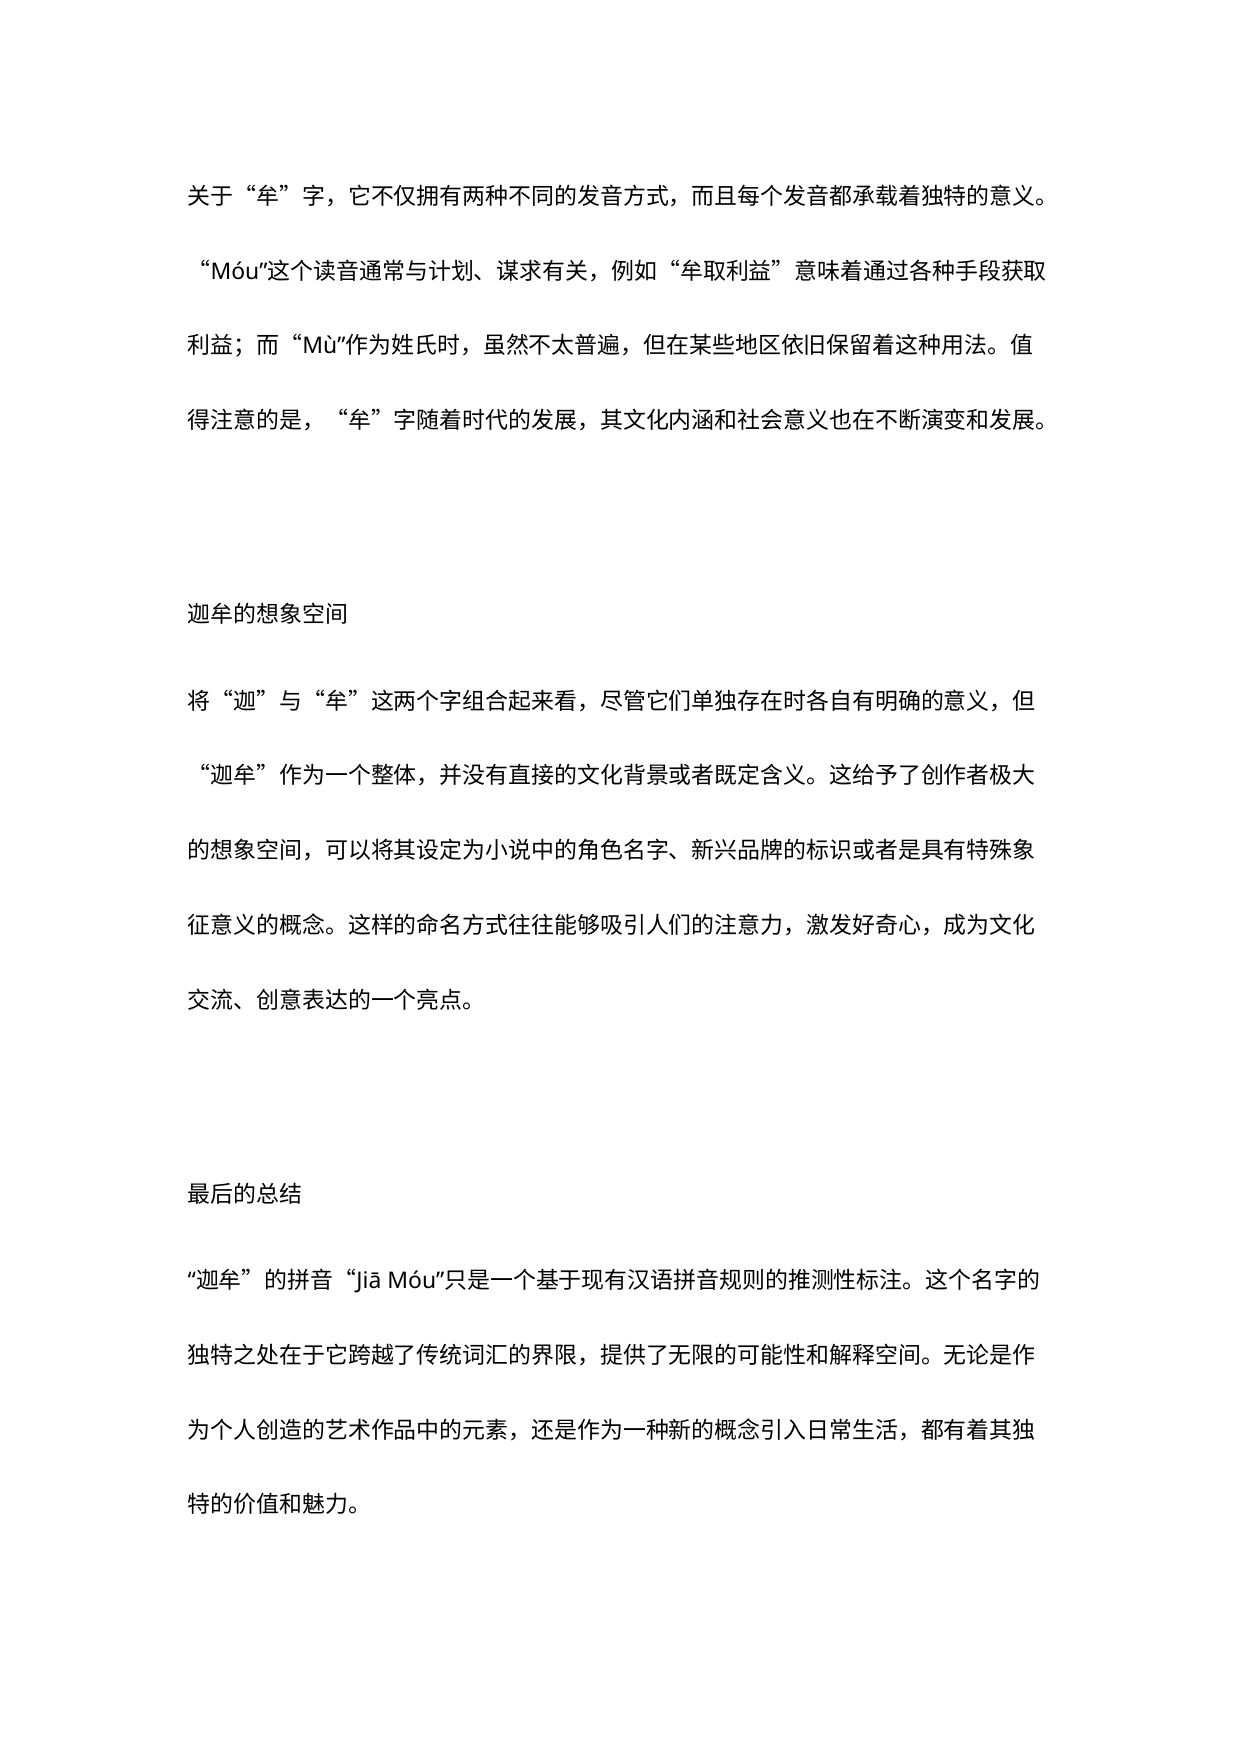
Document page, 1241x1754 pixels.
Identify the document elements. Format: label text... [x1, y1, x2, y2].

text 关于“牟”字，它不仅拥有两种不同的发音方式，而且每个发音都承载着独特的意义。“Móu”这个读音通常与计划、谋求有关，例如“牟取利益”意味着通过各种手段获取利益；而“Mù”作为姓氏时，虽然不太普遍，但在某些地区依旧保留着这种用法。值得注意的是，“牟”字随着时代的发展，其文化内涵和社会意义也在不断演变和发展。 [187, 162, 1053, 451]
text 迦牟的想象空间 [187, 580, 1053, 645]
text “迦牟”的拼音“Jiā Móu”只是一个基于现有汉语拼音规则的推测性标注。这个名字的独特之处在于它跨越了传统词汇的界限，提供了无限的可能性和解释空间。无论是作为个人创造的艺术作品中的元素，还是作为一种新的概念引入日常生活，都有着其独特的价值和魅力。 [187, 1246, 1053, 1536]
text 最后的总结 [187, 1160, 1053, 1225]
text 将“迦”与“牟”这两个字组合起来看，尽管它们单独存在时各自有明确的意义，但“迦牟”作为一个整体，并没有直接的文化背景或者既定含义。这给予了创作者极大的想象空间，可以将其设定为小说中的角色名字、新兴品牌的标识或者是具有特殊象征意义的概念。这样的命名方式往往能够吸引人们的注意力，激发好奇心，成为文化交流、创意表达的一个亮点。 [187, 667, 1053, 1031]
